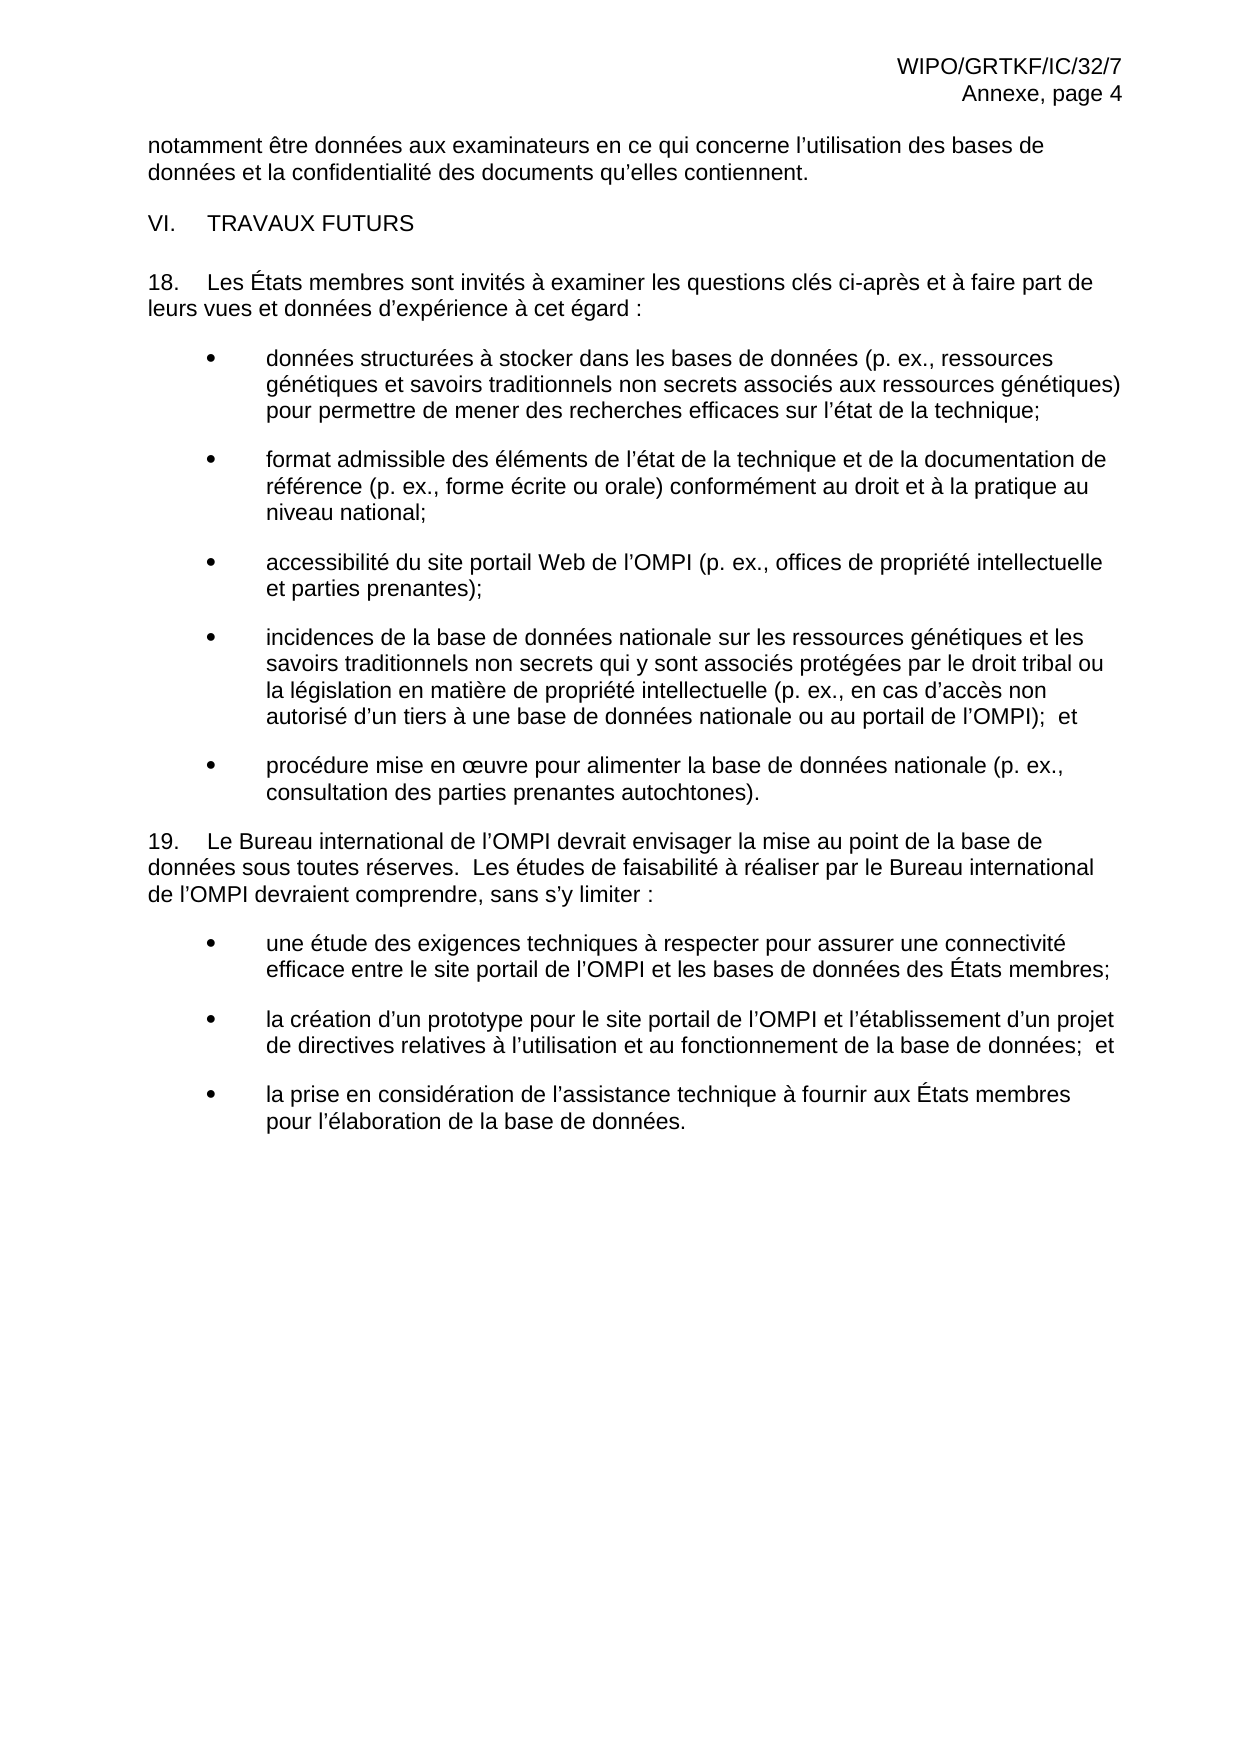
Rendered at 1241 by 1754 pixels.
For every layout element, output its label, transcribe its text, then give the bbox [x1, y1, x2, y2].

list format admissible des éléments de l’état de la technique et de la documentation de référence (p. ex., forme écrite ou orale) conformément au droit et à la pratique au niveau national; [207, 446, 1122, 526]
text Les États membres sont invités à examiner les questions clés ci-après et à faire part de leurs vues et données d’expérience à cet égard : [148, 269, 1122, 322]
list accessibilité du site portail Web de l’OMPI (p. ex., offices de propriété intellectuelle et parties prenantes); [207, 548, 1122, 601]
list incidences de la base de données nationale sur les ressources génétiques et les savoirs traditionnels non secrets qui y sont associés protégées par le droit tribal ou la législation en matière de propriété intellectuelle (p. ex., en cas d’accès non autorisé d’un tiers à une base de données nationale ou au portail de l’OMPI); et [207, 624, 1122, 729]
text Le Bureau international de l’OMPI devrait envisager la mise au point de la base de données sous toutes réserves. Les études de faisabilité à réaliser par le Bureau international de l’OMPI devraient comprendre, sans s’y limiter : [148, 828, 1122, 907]
list la création d’un prototype pour le site portail de l’OMPI et l’établissement d’un projet de directives relatives à l’utilisation et au fonctionnement de la base de données; et [207, 1006, 1122, 1058]
list procédure mise en œuvre pour alimenter la base de données nationale (p. ex., consultation des parties prenantes autochtones). [207, 752, 1122, 805]
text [148, 132, 1122, 185]
list la prise en considération de l’assistance technique à fournir aux États membres pour l’élaboration de la base de données. [207, 1081, 1122, 1134]
list données structurées à stocker dans les bases de données (p. ex., ressources génétiques et savoirs traditionnels non secrets associés aux ressources génétiques) pour permettre de mener des recherches efficaces sur l’état de la technique; [207, 344, 1122, 423]
subtitle VI. Travaux futurs [148, 210, 1122, 236]
list une étude des exigences techniques à respecter pour assurer une connectivité efficace entre le site portail de l’OMPI et les bases de données des États membres; [207, 930, 1122, 983]
